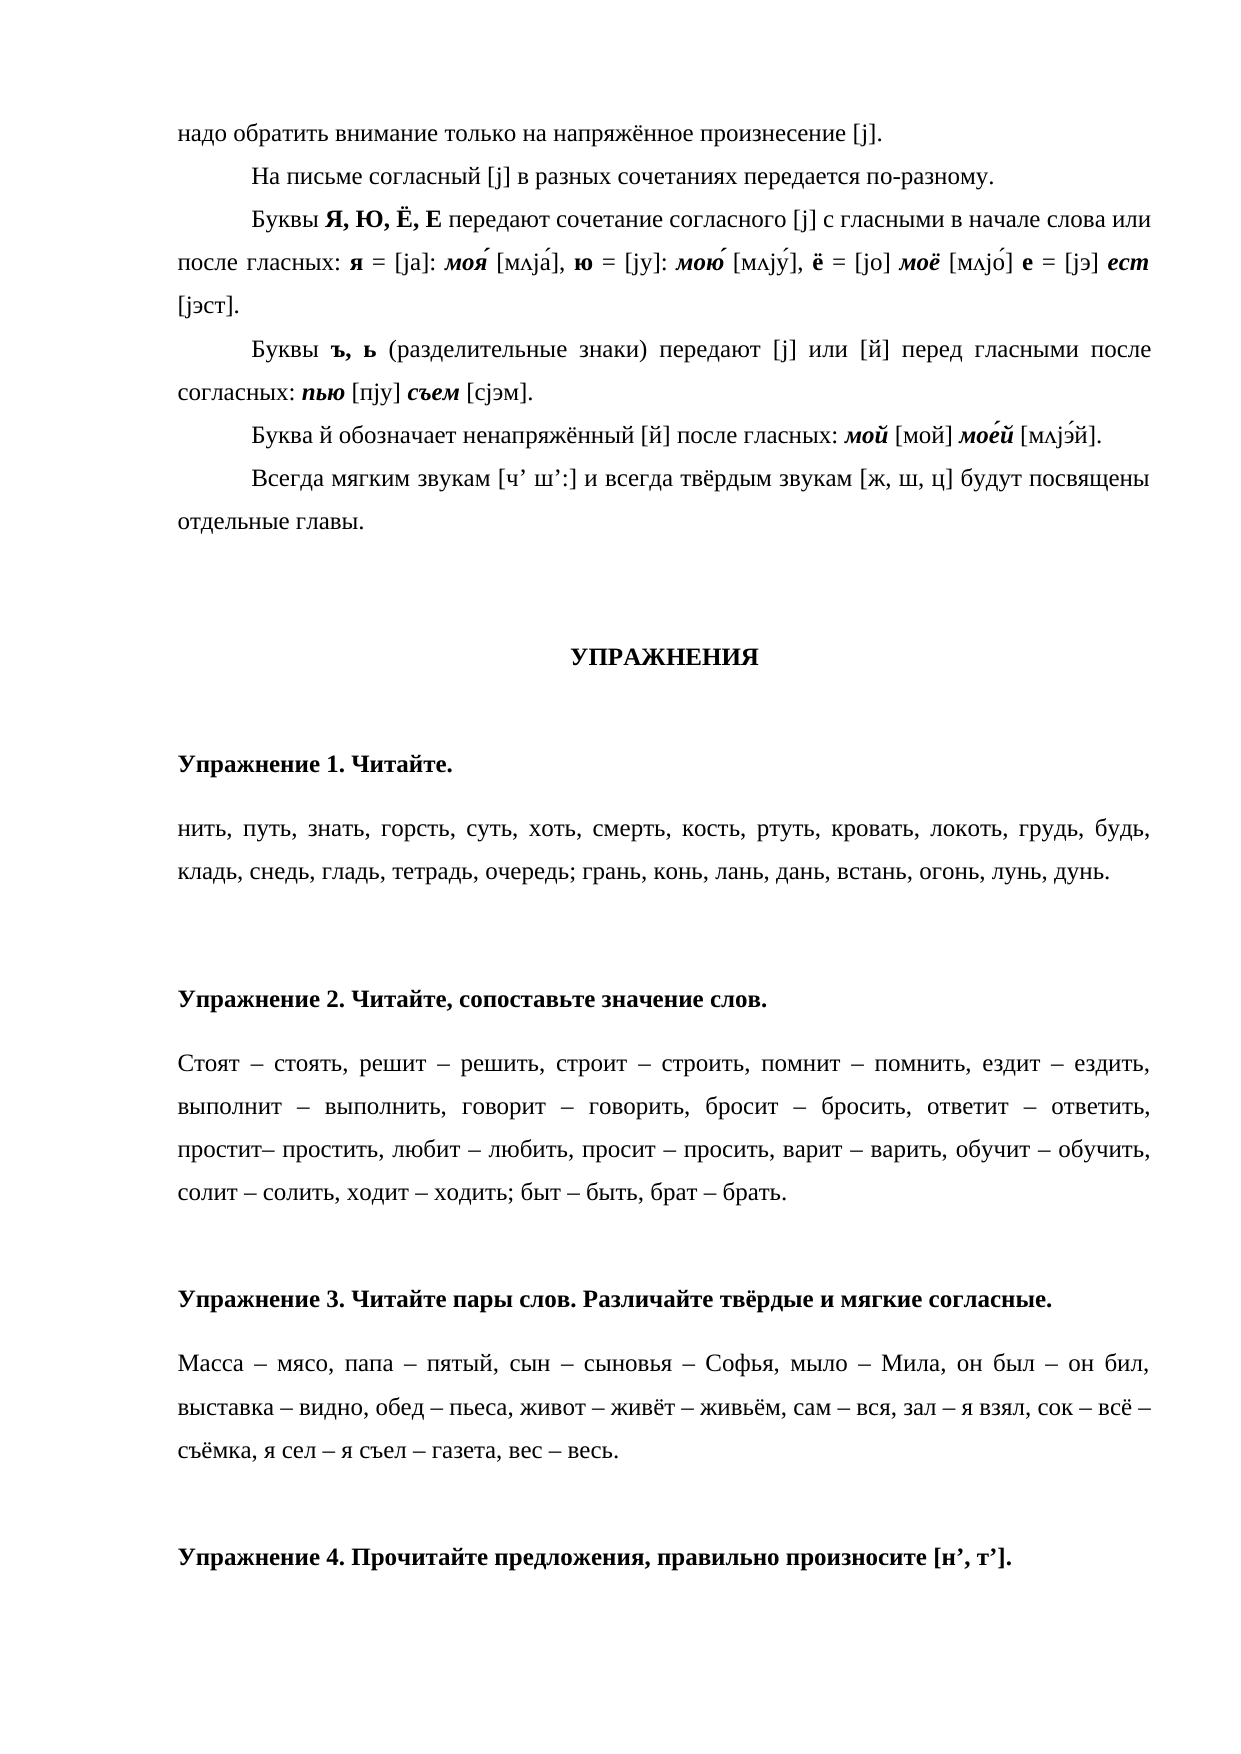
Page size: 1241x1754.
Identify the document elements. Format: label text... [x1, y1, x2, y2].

text Буквы Я, Ю, Ё, Е передают сочетание согласного [j] с гласными в начале слова или после гласных: я = [ja]: моя́ [мᴧjа́], ю = [jу]: мою́ [мᴧjу́], ё = [jo] моё [мᴧjо́] е = [jэ] ест [jэст]. [177, 204, 1152, 319]
text Упражнение 4. Прочитайте предложения, правильно произносите [н’, т’]. [177, 1542, 1152, 1571]
text нить, путь, знать, горсть, суть, хоть, смерть, кость, ртуть, кровать, локоть, грудь, будь, кладь, снедь, гладь, тетрадь, очередь; грань, конь, лань, дань, встань, огонь, лунь, дунь. [177, 813, 1152, 885]
text Буква й обозначает ненапряжённый [й] после гласных: мой [мой] мое́й [мᴧjэ́й]. [177, 420, 1152, 449]
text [177, 118, 1152, 147]
text Упражнение 2. Читайте, сопоставьте значение слов. [177, 984, 1152, 1013]
text УПРАЖНЕНИЯ [177, 642, 1152, 671]
text Масса – мясо, папа – пятый, сын – сыновья – Софья, мыло – Мила, он был – он бил, выставка – видно, обед – пьеса, живот – живёт – живьём, сам – вся, зал – я взял, сок – всё – съёмка, я сел – я съел – газета, вес – весь. [177, 1348, 1152, 1463]
text Всегда мягким звукам [ч’ ш’:] и всегда твёрдым звукам [ж, ш, ц] будут посвящены отдельные главы. [177, 463, 1152, 535]
text Упражнение 3. Читайте пары слов. Различайте твёрдые и мягкие согласные. [177, 1284, 1152, 1313]
text Стоят – стоять, решит – решить, строит – строить, помнит – помнить, ездит – ездить, выполнит – выполнить, говорит – говорить, бросит – бросить, ответит – ответить, простит– простить, любит – любить, просит – просить, варит – варить, обучит – обучить, солит – солить, ходит – ходить; быт – быть, брат – брать. [177, 1048, 1152, 1206]
text На письме согласный [j] в разных сочетаниях передается по-разному. [177, 161, 1152, 190]
text Буквы ъ, ь (разделительные знаки) передают [j] или [й] перед гласными после согласных: пью [пjy] съем [сjэм]. [177, 334, 1152, 406]
text Упражнение 1. Читайте. [177, 749, 1152, 778]
